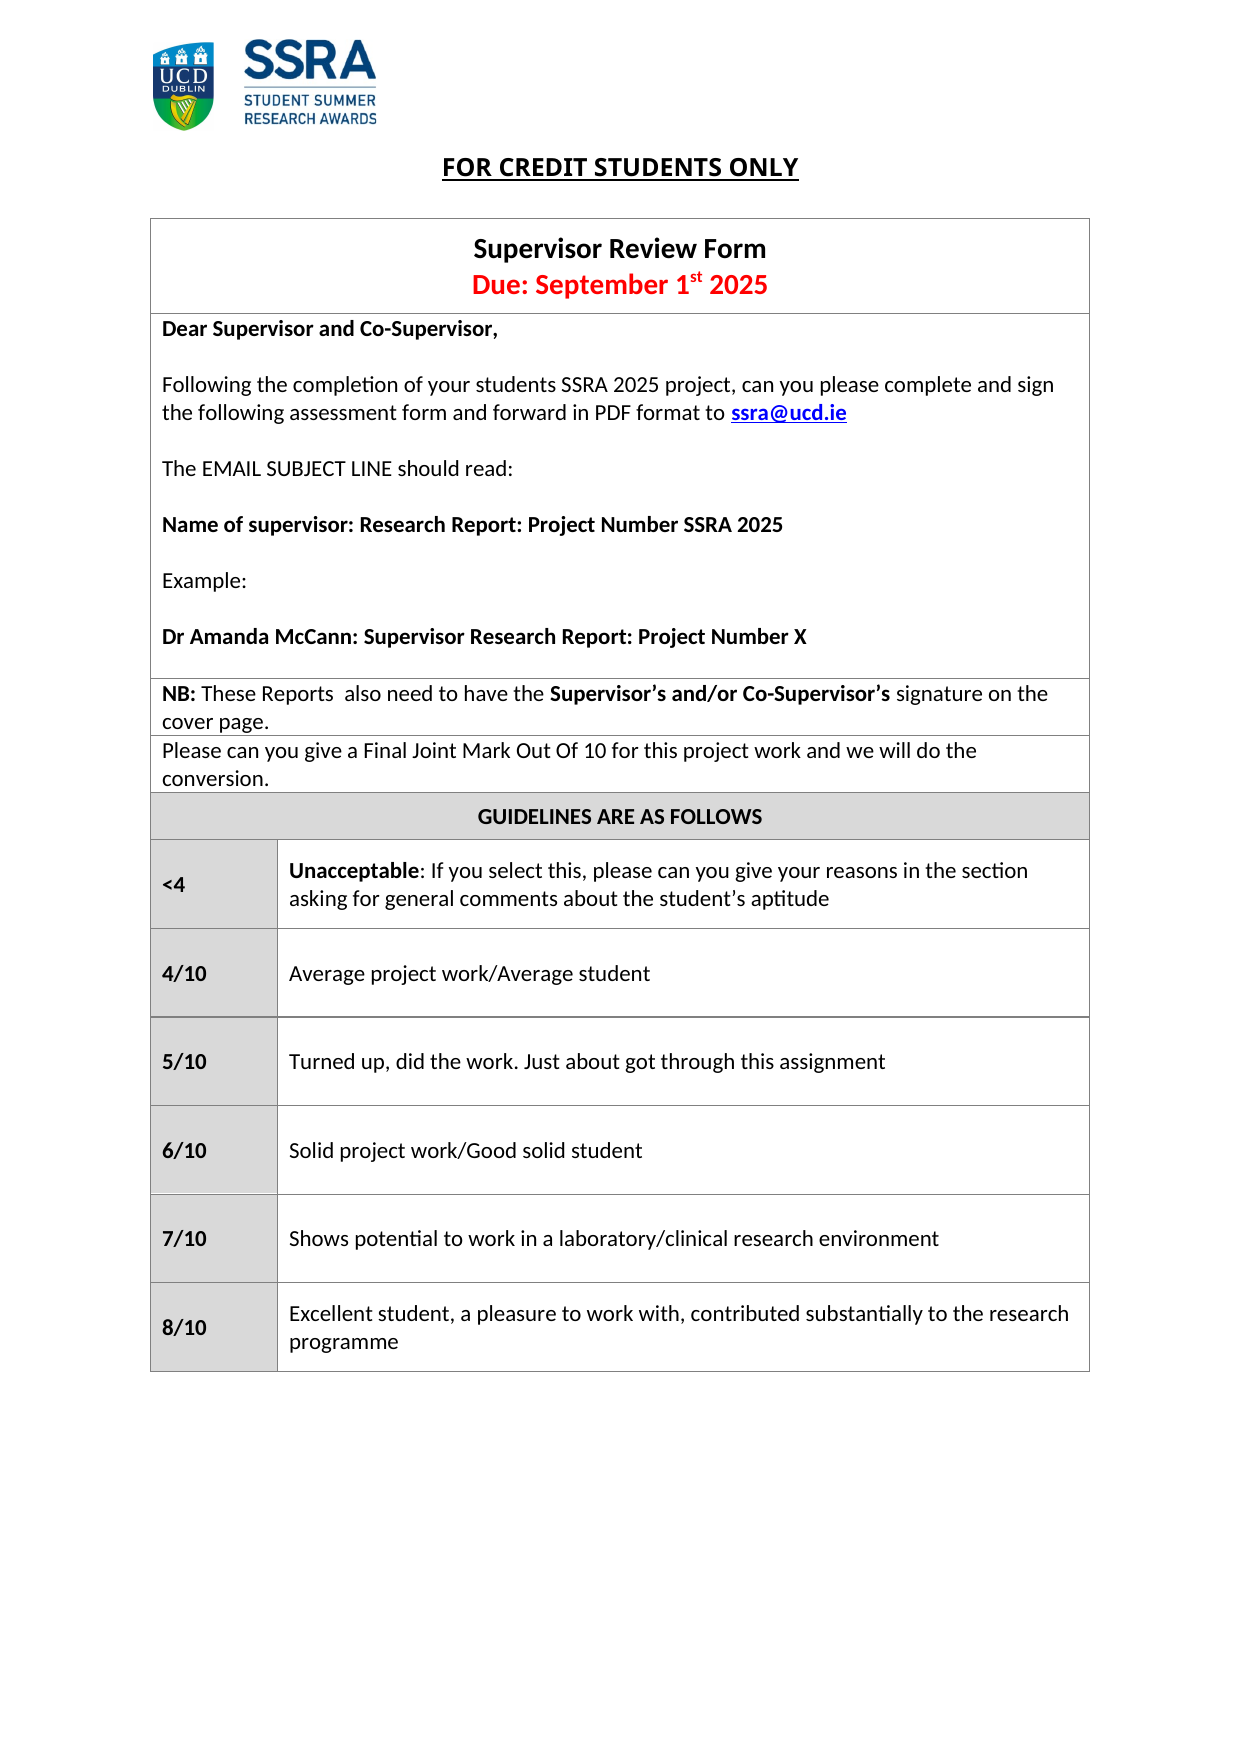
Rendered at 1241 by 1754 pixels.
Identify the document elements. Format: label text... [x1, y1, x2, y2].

table_header Supervisor Review Form Due: September 1st 2025 [151, 219, 1089, 313]
table_cell Turned up, did the work. Just about got through this assignment [278, 1018, 1089, 1105]
table_cell NB: These Reports also need to have the Supervisor’s and/or Co-Supervisor’s signature on the cover page. [151, 679, 1089, 735]
table_cell 5/10 [151, 1018, 277, 1105]
table_cell Solid project work/Good solid student [278, 1106, 1089, 1193]
table_cell 6/10 [151, 1106, 277, 1193]
text FOR CREDIT STUDENTS ONLY [150, 150, 1090, 184]
table_cell Dear Supervisor and Co-Supervisor, Following the completion of your students SSRA 2025 project, can you please complete and sign the following assessment form and forward in PDF format to ssra@ucd.ie The EMAIL SUBJECT LINE should read: Name of supervisor: Research Report: Project Number SSRA 2025 Example: Dr Amanda McCann: Supervisor Research Report: Project Number X [151, 314, 1089, 678]
table_cell <4 [151, 840, 277, 928]
table_cell Shows potential to work in a laboratory/clinical research environment [278, 1195, 1089, 1282]
table_cell Please can you give a Final Joint Mark Out Of 10 for this project work and we will do the conversion. [151, 736, 1089, 792]
table_cell Excellent student, a pleasure to work with, contributed substantially to the research programme [278, 1283, 1089, 1371]
picture [195, 47, 207, 64]
table_cell Average project work/Average student [278, 929, 1089, 1016]
table_cell 8/10 [151, 1283, 277, 1371]
picture [161, 53, 169, 64]
table_cell 7/10 [151, 1195, 277, 1282]
table_cell Unacceptable: If you select this, please can you give your reasons in the section asking for general comments about the student’s aptitude [278, 840, 1089, 928]
picture [153, 67, 214, 131]
picture [243, 39, 377, 125]
table_cell 4/10 [151, 929, 277, 1016]
picture [153, 42, 194, 54]
picture [176, 50, 187, 64]
table_cell GUIDELINES ARE AS FOLLOWS [151, 793, 1089, 839]
